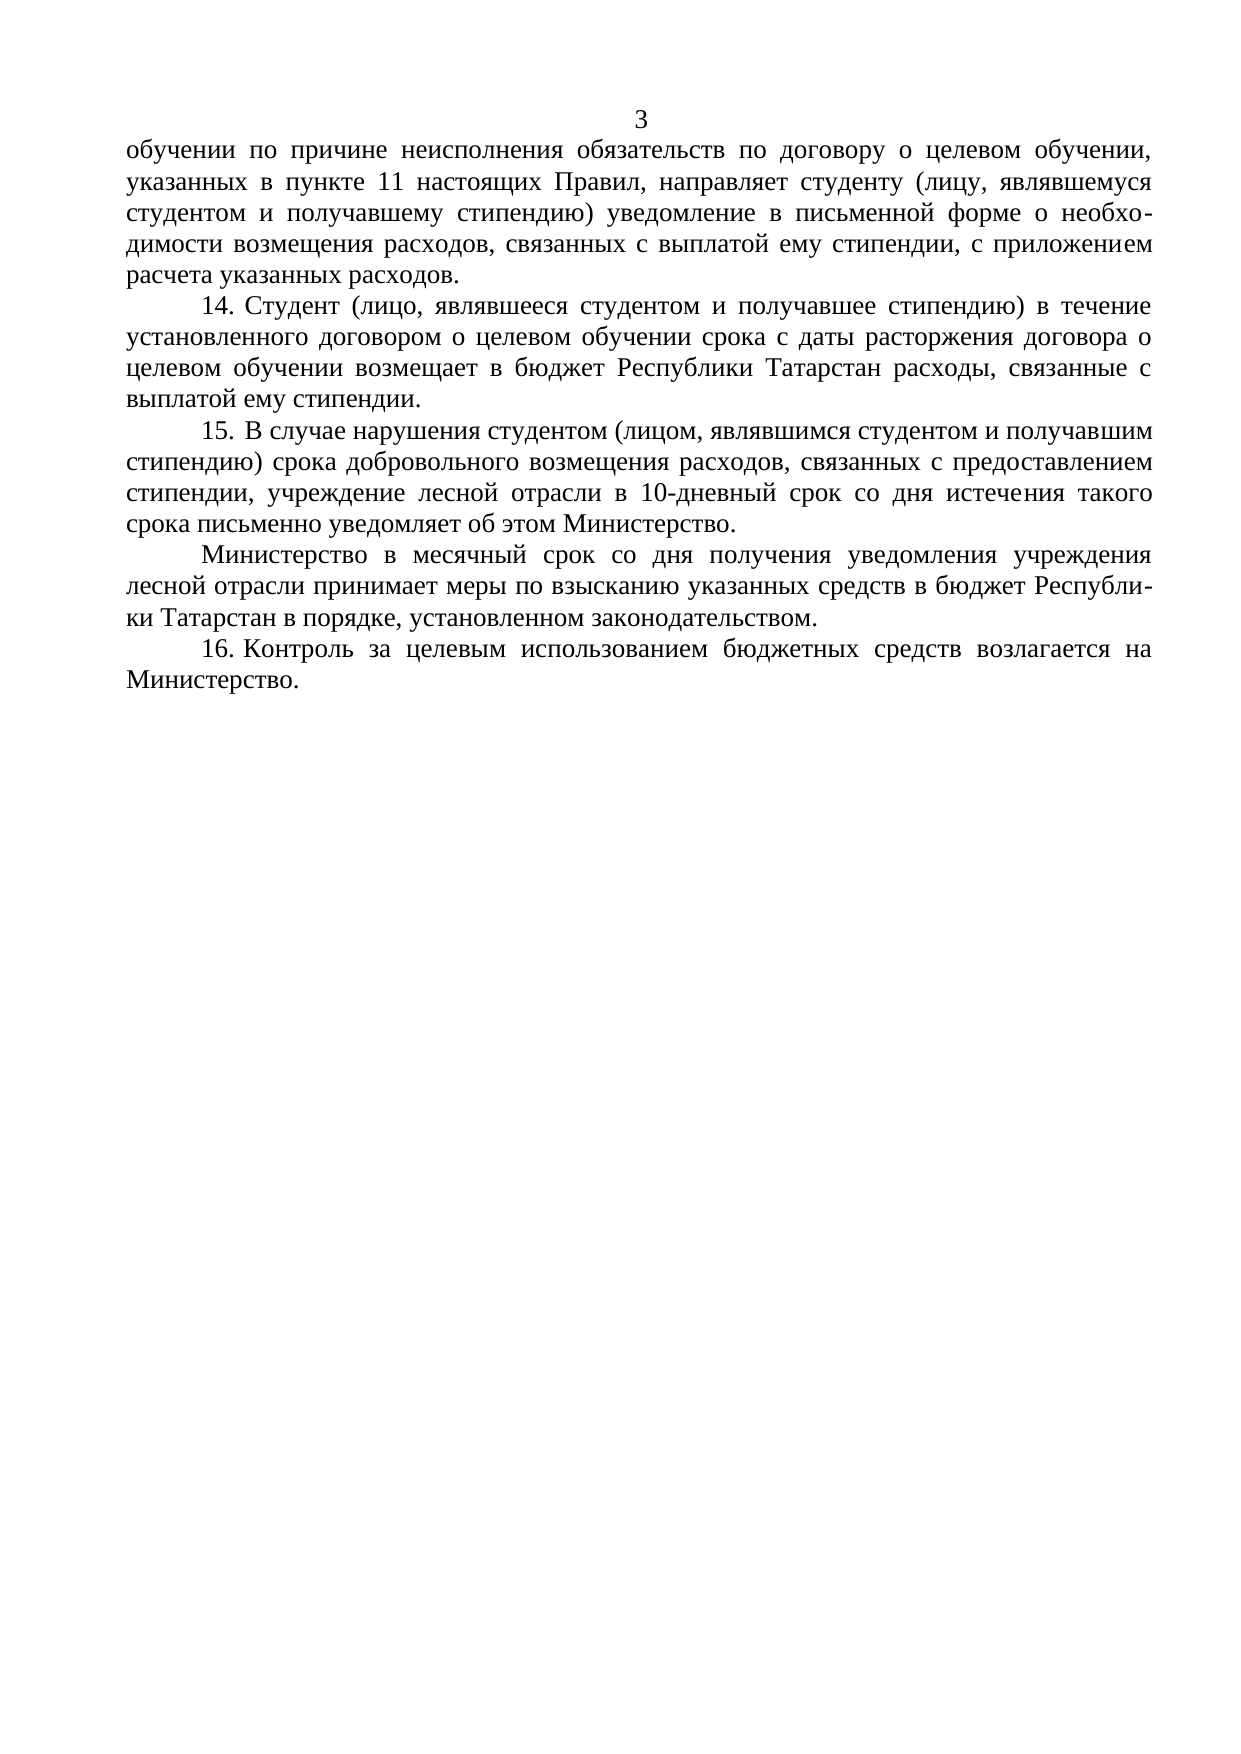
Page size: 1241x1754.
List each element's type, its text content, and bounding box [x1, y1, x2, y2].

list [126, 133, 1153, 289]
text Министерство в месячный срок со дня получения уведомления учреждения лесной отрасли принимает меры по взысканию указанных средств в бюджет Республики Татарстан в порядке, установленном законодательством. [126, 538, 1153, 632]
list В случае нарушения студентом (лицом, являвшимся студентом и получавшим стипендию) срока добровольного возмещения расходов, связанных с предоставлением стипендии, учреждение лесной отрасли в 10-дневный срок со дня истечения такого срока письменно уведомляет об этом Министерство. [126, 414, 1153, 538]
list Контроль за целевым использованием бюджетных средств возлагается на Министерство. [126, 632, 1153, 694]
list Студент (лицо, являвшееся студентом и получавшее стипендию) в течение установленного договором о целевом обучении срока с даты расторжения договора о целевом обучении возмещает в бюджет Республики Татарстан расходы, связанные с выплатой ему стипендии. [126, 289, 1153, 414]
